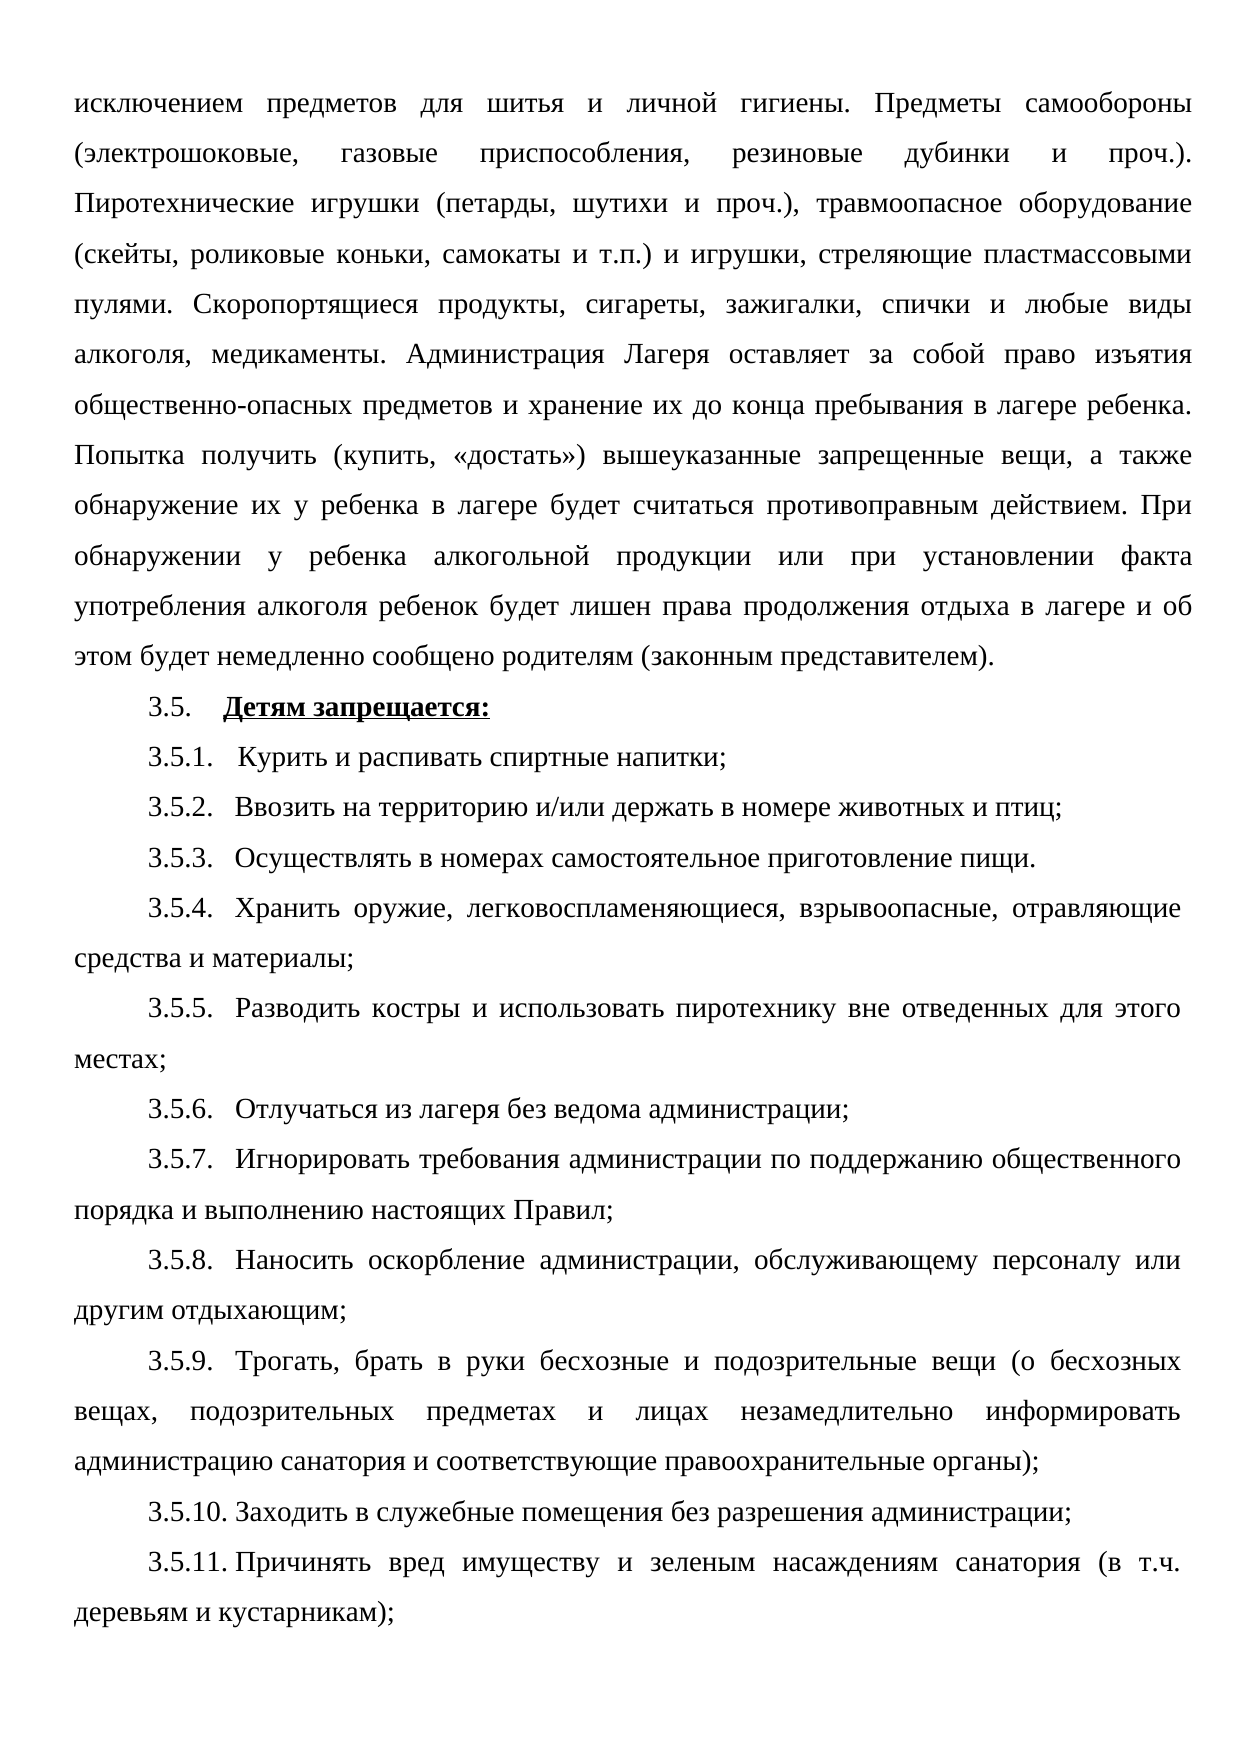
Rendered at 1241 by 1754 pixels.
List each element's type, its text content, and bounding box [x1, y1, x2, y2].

list Хранить оружие, легковоспламеняющиеся, взрывоопасные, отравляющие средства и материалы; [74, 890, 1182, 974]
list Разводить костры и использовать пиротехнику вне отведенных для этого местах; [74, 991, 1182, 1074]
list Игнорировать требования администрации по поддержанию общественного порядка и выполнению настоящих Правил; [74, 1142, 1182, 1225]
list Курить и распивать спиртные напитки; [148, 739, 1182, 773]
list Трогать, брать в руки бесхозные и подозрительные вещи (о бесхозных вещах, подозрительных предметах и лицах незамедлительно информировать администрацию санатория и соответствующие правоохранительные органы); [74, 1343, 1182, 1477]
list Наносить оскорбление администрации, обслуживающему персоналу или другим отдыхающим; [74, 1242, 1182, 1326]
list Отлучаться из лагеря без ведома администрации; [74, 1091, 1182, 1125]
list Заходить в служебные помещения без разрешения администрации; [74, 1494, 1182, 1527]
list Причинять вред имуществу и зеленым насаждениям санатория (в т.ч. деревьям и кустарникам); [74, 1544, 1182, 1628]
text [74, 85, 1193, 672]
list Ввозить на территорию и/или держать в номере животных и птиц; [89, 789, 1182, 823]
list Детям запрещается: [148, 689, 1182, 722]
list Осуществлять в номерах самостоятельное приготовление пищи. [74, 840, 1182, 873]
